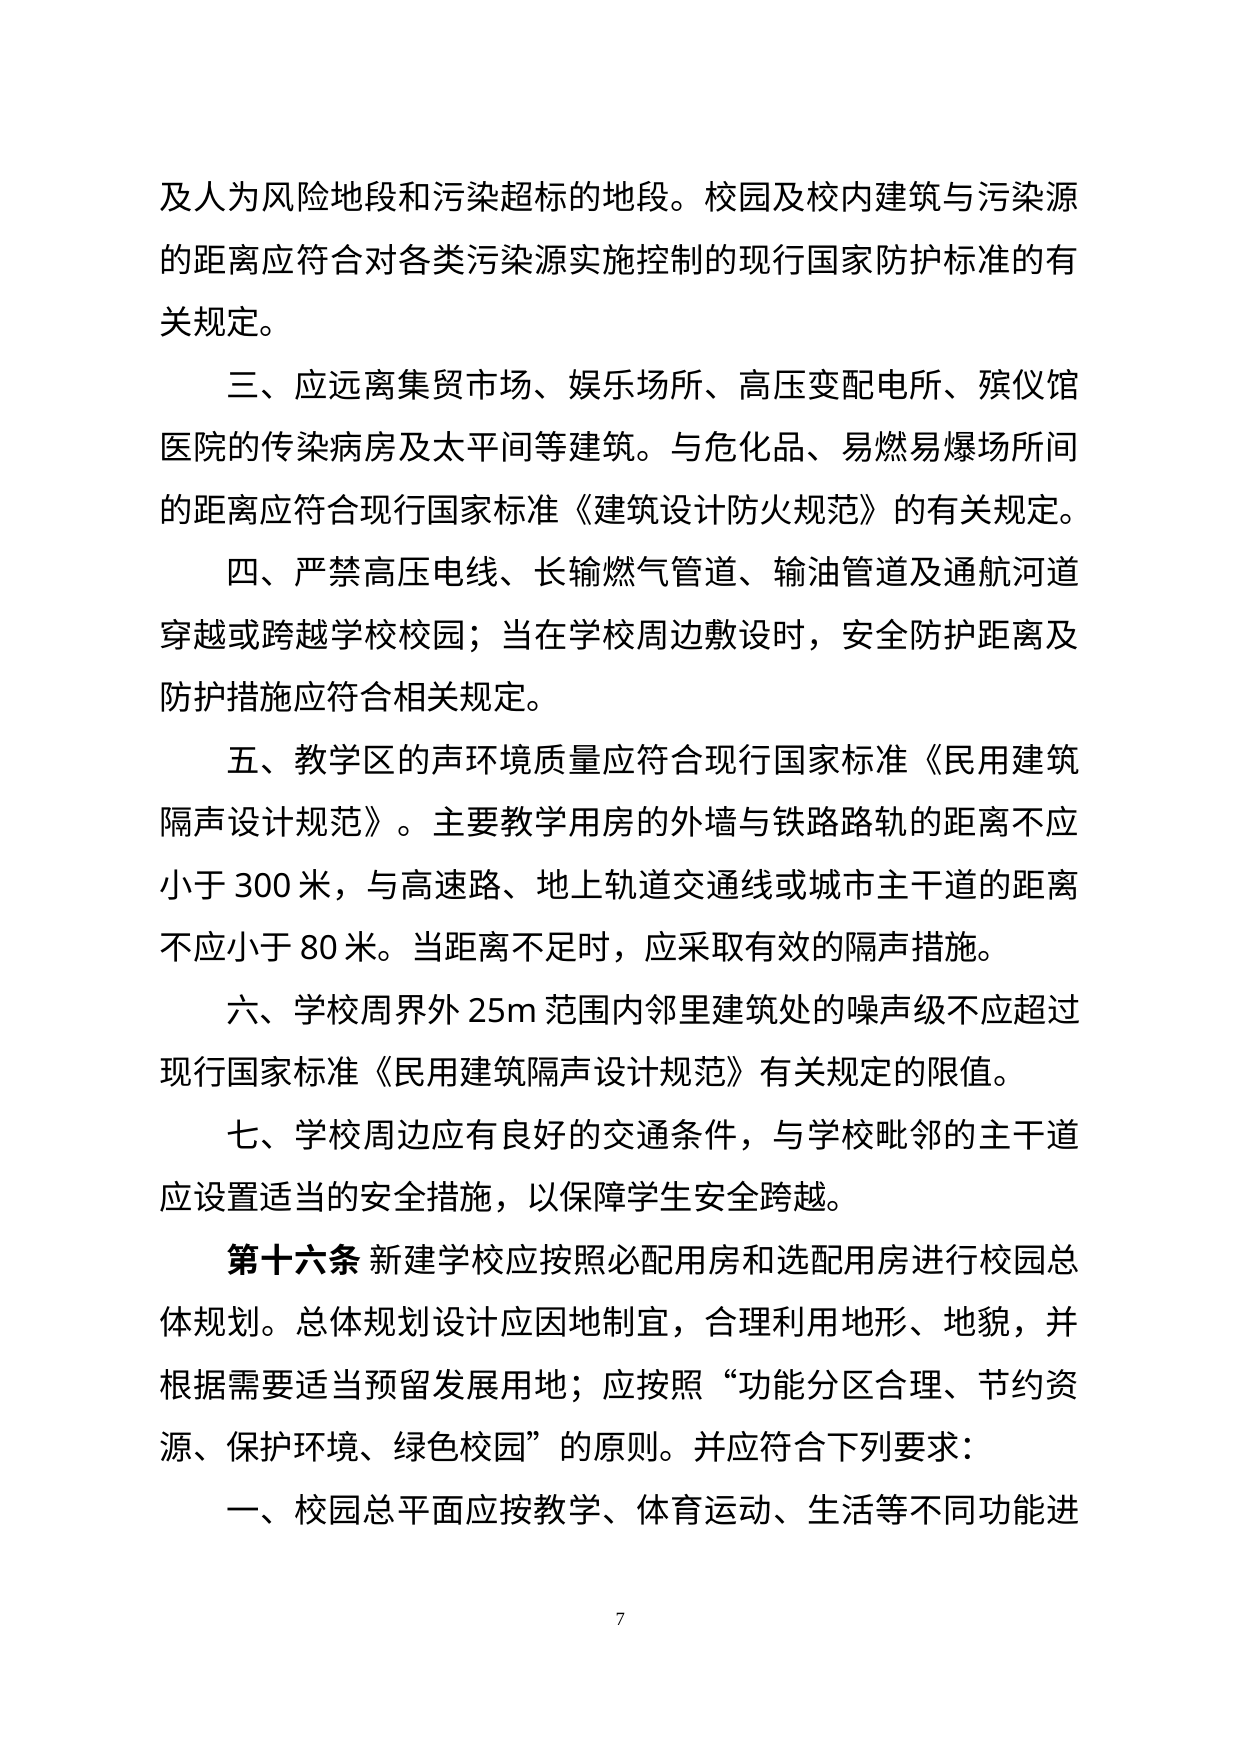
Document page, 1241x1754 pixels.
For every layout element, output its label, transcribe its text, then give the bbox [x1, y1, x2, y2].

text 四、严禁高压电线、长输燃气管道、输油管道及通航河道穿越或跨越学校校园；当在学校周边敷设时，安全防护距离及防护措施应符合相关规定。 [159, 534, 1081, 722]
text 三、应远离集贸市场、娱乐场所、高压变配电所、殡仪馆、医院的传染病房及太平间等建筑。与危化品、易燃易爆场所间的距离应符合现行国家标准《建筑设计防火规范》的有关规定。 [159, 347, 1081, 534]
text 七、学校周边应有良好的交通条件，与学校毗邻的主干道应设置适当的安全措施，以保障学生安全跨越。 [159, 1097, 1081, 1222]
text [159, 159, 1081, 347]
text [159, 1472, 1081, 1534]
text 六、学校周界外25m范围内邻里建筑处的噪声级不应超过现行国家标准《民用建筑隔声设计规范》有关规定的限值。 [159, 972, 1081, 1097]
text 五、教学区的声环境质量应符合现行国家标准《民用建筑隔声设计规范》。主要教学用房的外墙与铁路路轨的距离不应小于300米，与高速路、地上轨道交通线或城市主干道的距离不应小于80米。当距离不足时，应采取有效的隔声措施。 [159, 722, 1081, 972]
text 第十六条 新建学校应按照必配用房和选配用房进行校园总体规划。总体规划设计应因地制宜，合理利用地形、地貌，并根据需要适当预留发展用地；应按照“功能分区合理、节约资源、保护环境、绿色校园”的原则。并应符合下列要求： [159, 1222, 1081, 1472]
